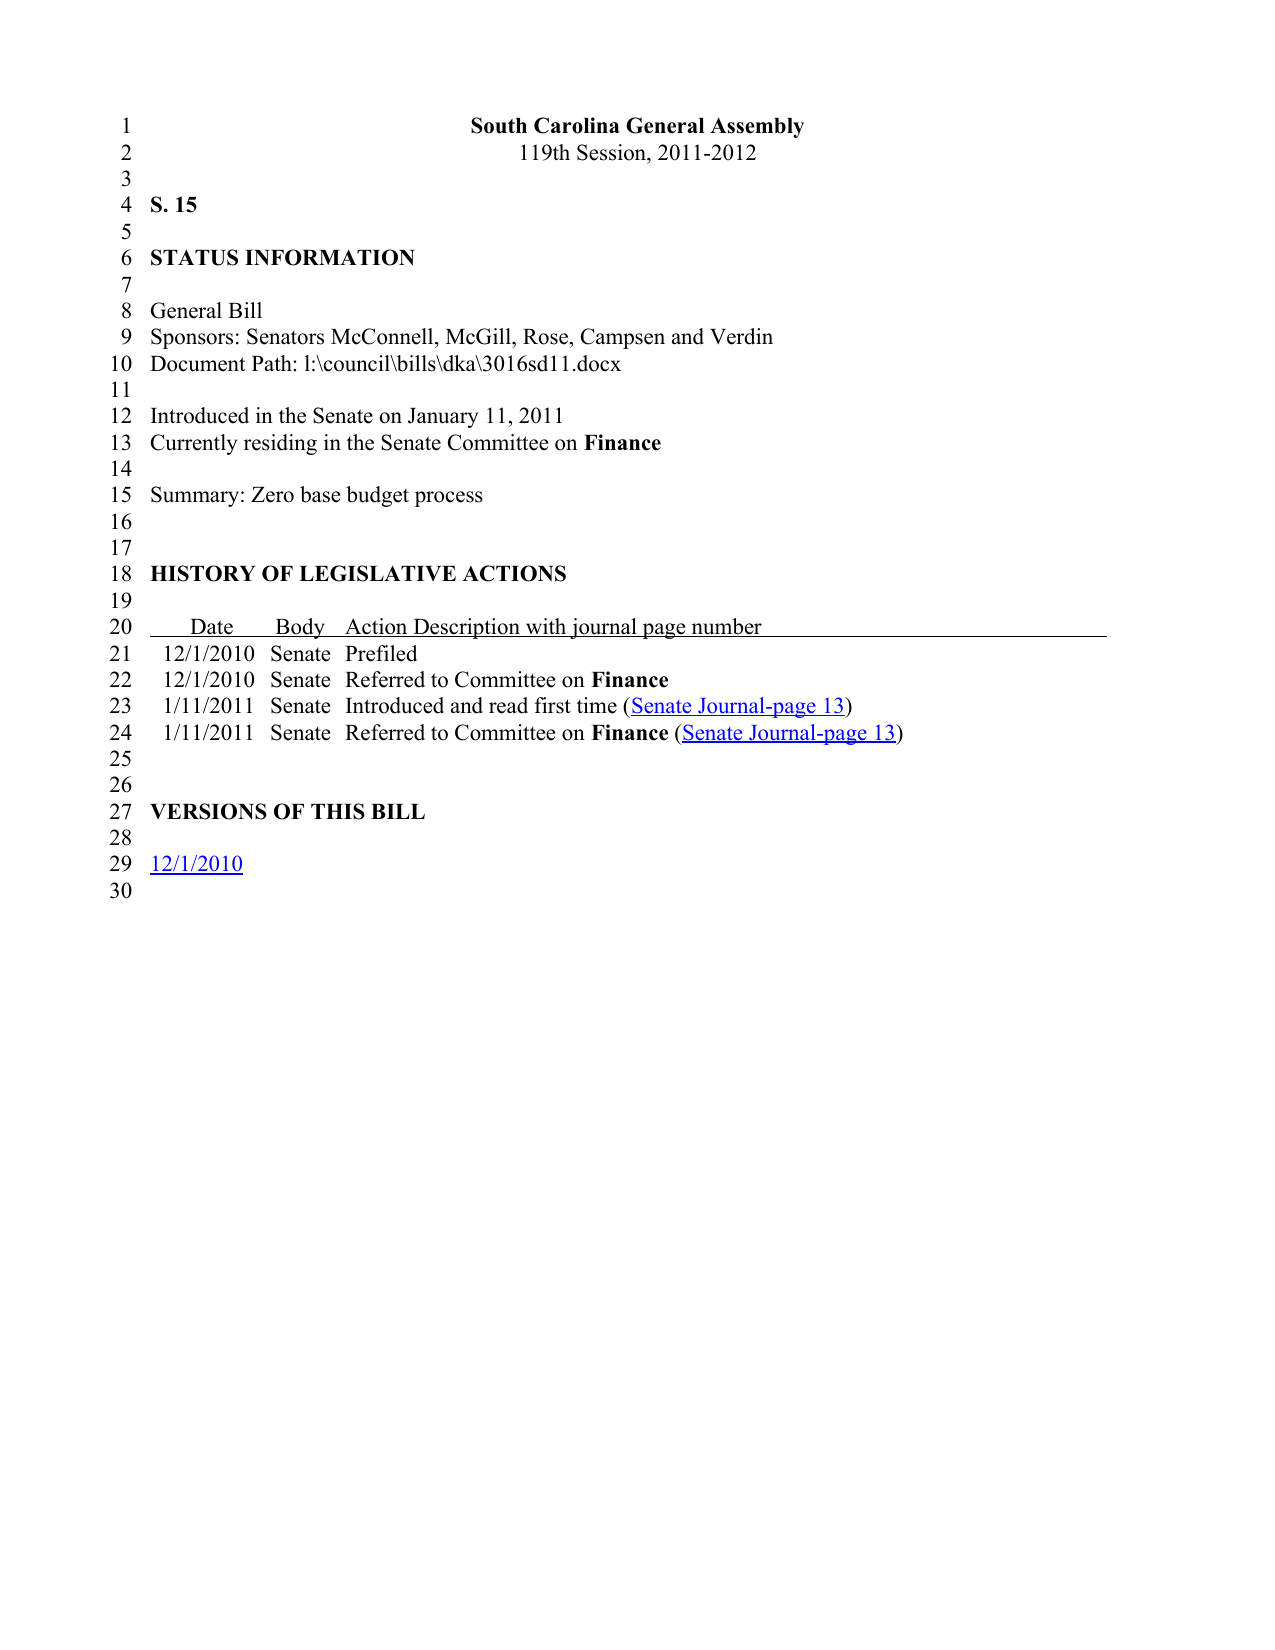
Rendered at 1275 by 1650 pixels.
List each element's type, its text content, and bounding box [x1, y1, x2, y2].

text S. 15 [150, 192, 1125, 218]
text General Bill [150, 297, 1125, 323]
text 1/11/2011 Senate Introduced and read first time (Senate Journal-page 13) [150, 692, 1125, 719]
text Introduced in the Senate on January 11, 2011 [150, 402, 1125, 429]
text Sponsors: Senators McConnell, McGill, Rose, Campsen and Verdin [150, 323, 1125, 350]
text Summary: Zero base budget process [150, 481, 1125, 508]
text 119th Session, 2011-2012 [150, 139, 1125, 165]
text 12/1/2010 Senate Referred to Committee on Finance [150, 666, 1125, 692]
text VERSIONS OF THIS BILL [150, 798, 1125, 824]
text Currently residing in the Senate Committee on Finance [150, 429, 1125, 455]
text Document Path: l:\council\bills\dka\3016sd11.docx [150, 350, 1125, 376]
text 12/1/2010 [150, 850, 1125, 877]
text South Carolina General Assembly [150, 112, 1125, 139]
text 12/1/2010 Senate Prefiled [150, 639, 1125, 666]
text 1/11/2011 Senate Referred to Committee on Finance (Senate Journal-page 13) [150, 719, 1125, 745]
text STATUS INFORMATION [150, 244, 1125, 271]
text HISTORY OF LEGISLATIVE ACTIONS [150, 561, 1125, 587]
text Date Body Action Description with journal page number [150, 613, 1125, 639]
